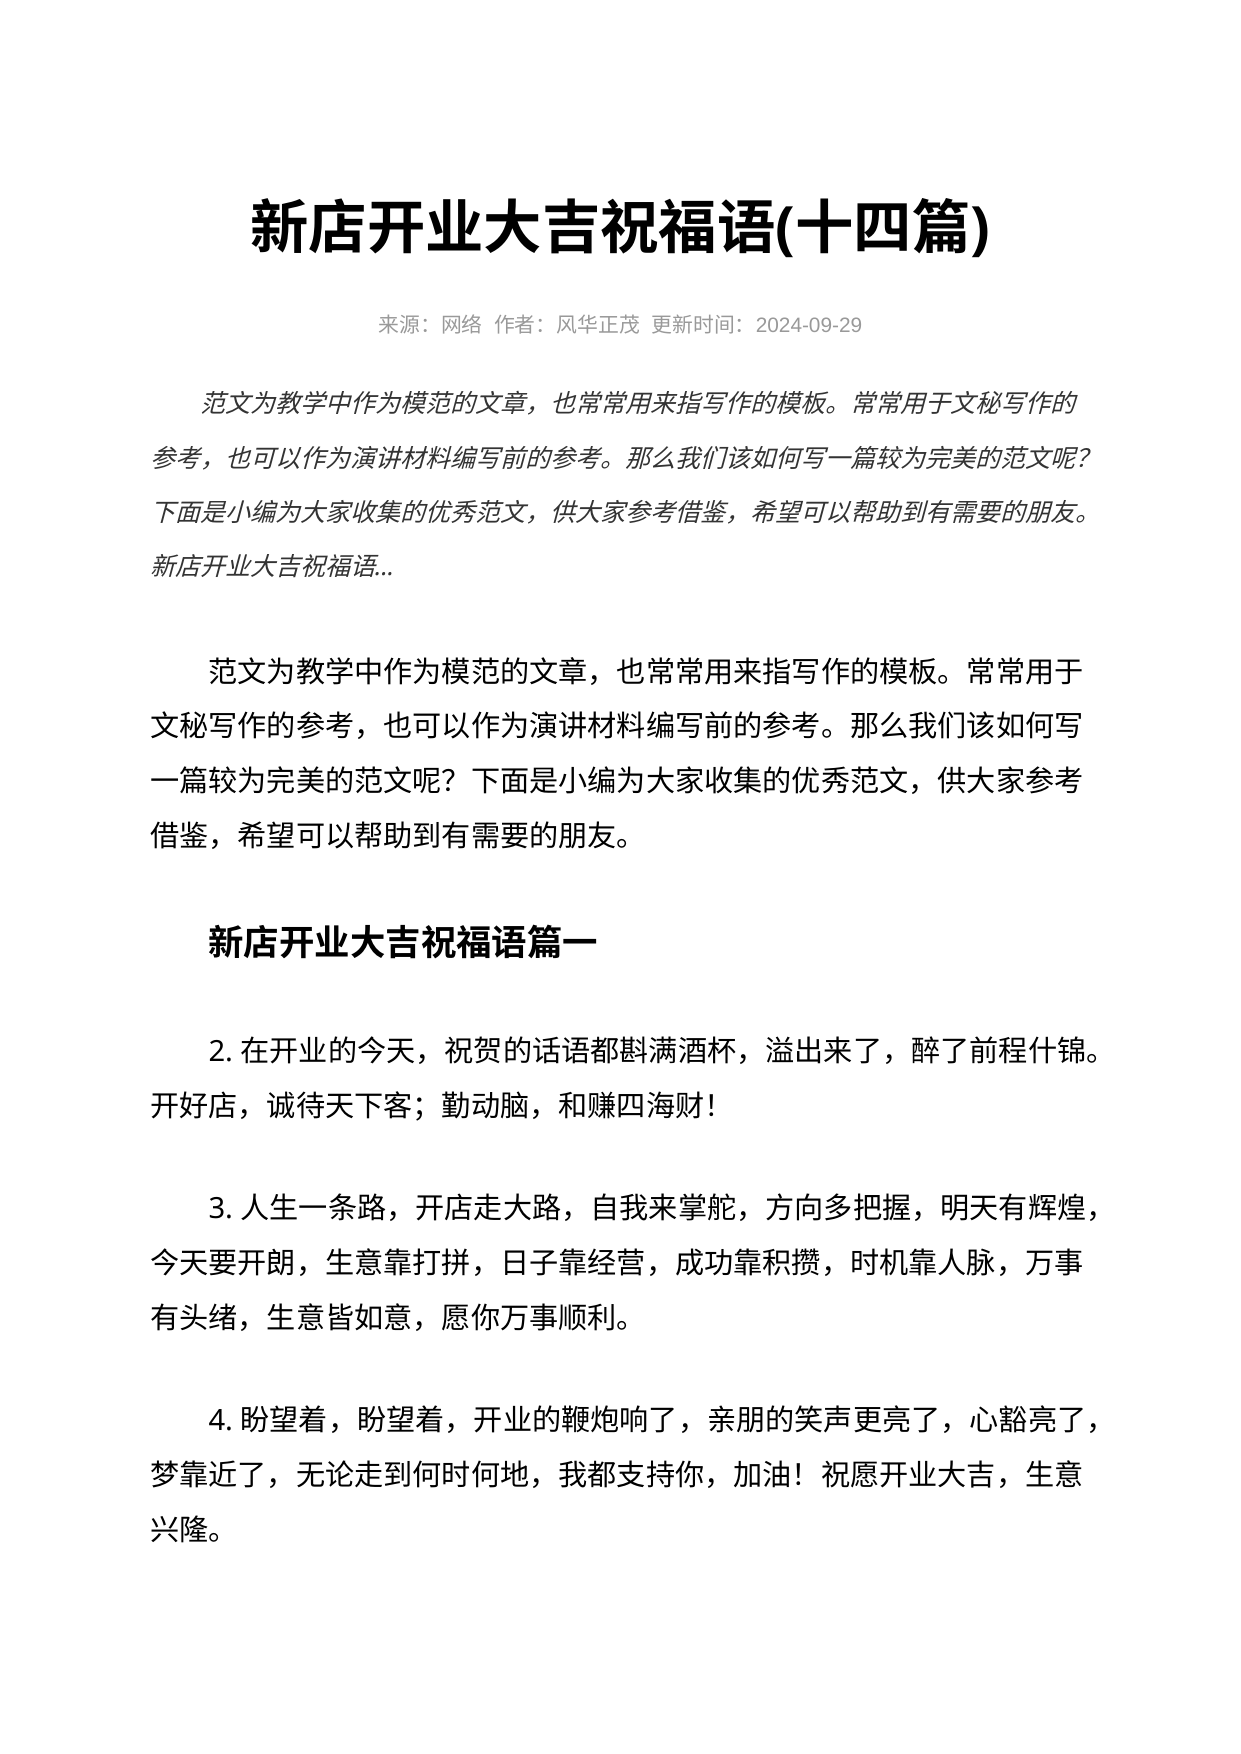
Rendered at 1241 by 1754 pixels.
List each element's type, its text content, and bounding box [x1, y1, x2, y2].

text 范文为教学中作为模范的文章，也常常用来指写作的模板。常常用于文秘写作的参考，也可以作为演讲材料编写前的参考。那么我们该如何写一篇较为完美的范文呢？下面是小编为大家收集的优秀范文，供大家参考借鉴，希望可以帮助到有需要的朋友。 [150, 648, 1090, 855]
text 4. 盼望着，盼望着，开业的鞭炮响了，亲朋的笑声更亮了，心豁亮了，梦靠近了，无论走到何时何地，我都支持你，加油！祝愿开业大吉，生意兴隆。 [150, 1396, 1090, 1549]
text 范文为教学中作为模范的文章，也常常用来指写作的模板。常常用于文秘写作的参考，也可以作为演讲材料编写前的参考。那么我们该如何写一篇较为完美的范文呢？下面是小编为大家收集的优秀范文，供大家参考借鉴，希望可以帮助到有需要的朋友。新店开业大吉祝福语... [150, 384, 1090, 583]
subtitle 新店开业大吉祝福语(十四篇) [150, 181, 1090, 266]
text 3. 人生一条路，开店走大路，自我来掌舵，方向多把握，明天有辉煌，今天要开朗，生意靠打拼，日子靠经营，成功靠积攒，时机靠人脉，万事有头绪，生意皆如意，愿你万事顺利。 [150, 1185, 1090, 1337]
text 来源：网络 作者：风华正茂 更新时间：2024-09-29 [150, 313, 1090, 337]
text 新店开业大吉祝福语篇一 [150, 914, 1090, 966]
text 2. 在开业的今天，祝贺的话语都斟满酒杯，溢出来了，醉了前程什锦。开好店，诚待天下客；勤动脑，和赚四海财！ [150, 1028, 1090, 1125]
